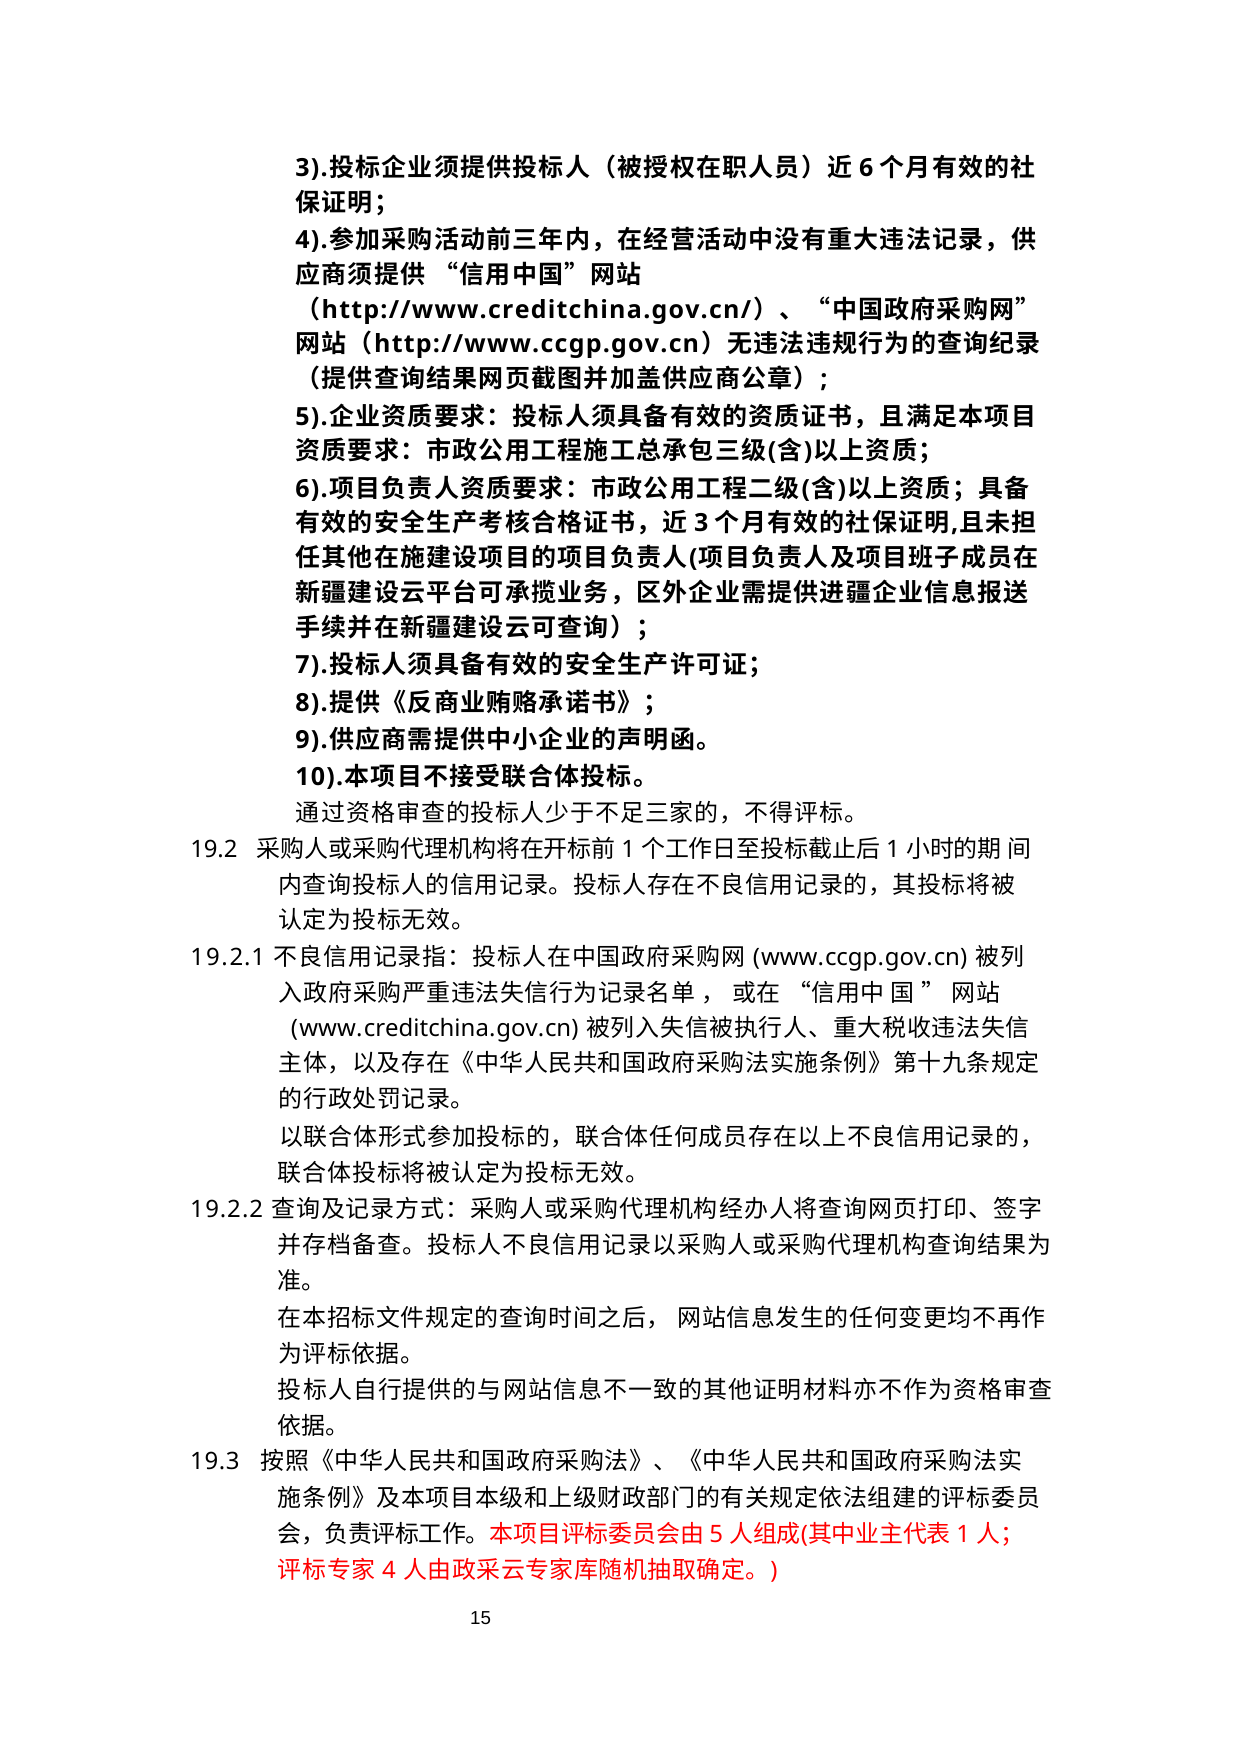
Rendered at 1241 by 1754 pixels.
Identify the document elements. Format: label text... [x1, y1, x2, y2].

text 投标人自行提供的与网站信息不一致的其他证明材料亦不作为资格审查 依据。 [277, 1370, 1053, 1441]
text 8).提供《反商业贿赂承诺书》； [295, 683, 1054, 718]
text 9).供应商需提供中小企业的声明函。 [295, 720, 1054, 755]
text 7).投标人须具备有效的安全生产许可证； [295, 646, 1054, 681]
text 6).项目负责人资质要求：市政公用工程二级(含)以上资质；具备有效的安全生产考核合格证书，近3个月有效的社保证明,且未担任其他在施建设项目的项目负责人(项目负责人及项目班子成员在新疆建设云平台可承揽业务，区外企业需提供进疆企业信息报送手续并在新疆建设云可查询）； [295, 469, 1054, 644]
text 19.2.2 查询及记录方式：采购人或采购代理机构经办人将查询网页打印、签字 并存档备查。投标人不良信用记录以采购人或采购代理机构查询结果为 准。 [190, 1190, 1053, 1297]
text 19.2 采购人或采购代理机构将在开标前 1 个工作日至投标截止后 1 小时的期 间内查询投标人的信用记录。投标人存在不良信用记录的，其投标将被 认定为投标无效。 [190, 830, 1041, 935]
text 4).参加采购活动前三年内，在经营活动中没有重大违法记录，供应商须提供 “信用中国”网站（http://www.creditchina.gov.cn/）、“中国政府采购网”网站（http://www.ccgp.gov.cn）无违法违规行为的查询纪录（提供查询结果网页截图并加盖供应商公章）; [295, 221, 1054, 395]
text 19.3 按照《中华人民共和国政府采购法》、《中华人民共和国政府采购法实 [190, 1443, 1054, 1476]
text 以联合体形式参加投标的，联合体任何成员存在以上不良信用记录的， 联合体投标将被认定为投标无效。 [277, 1118, 1044, 1188]
text 3).投标企业须提供投标人（被授权在职人员）近6个月有效的社保证明； [295, 149, 1054, 218]
text 10).本项目不接受联合体投标。 [295, 757, 1054, 792]
text 19.2.1 不良信用记录指：投标人在中国政府采购网 (www.ccgp.gov.cn) 被列 入政府采购严重违法失信行为记录名单 ， 或在 “信用中 国 ” 网站 (www.creditchina.gov.cn) 被列入失信被执行人、重大税收违法失信 主体，以及存在《中华人民共和国政府采购法实施条例》第十九条规定 的行政处罚记录。 [190, 938, 1041, 1114]
text 施条例》及本项目本级和上级财政部门的有关规定依法组建的评标委员 会，负责评标工作。本项目评标委员会由 5 人组成(其中业主代表 1 人； 评标专家 4 人由政采云专家库随机抽取确定。) [277, 1478, 1047, 1585]
text 在本招标文件规定的查询时间之后， 网站信息发生的任何变更均不再作 为评标依据。 [277, 1298, 1053, 1369]
text 通过资格审查的投标人少于不足三家的，不得评标。 [295, 794, 1054, 828]
text 5).企业资质要求：投标人须具备有效的资质证书，且满足本项目资质要求：市政公用工程施工总承包三级(含)以上资质； [295, 397, 1054, 467]
